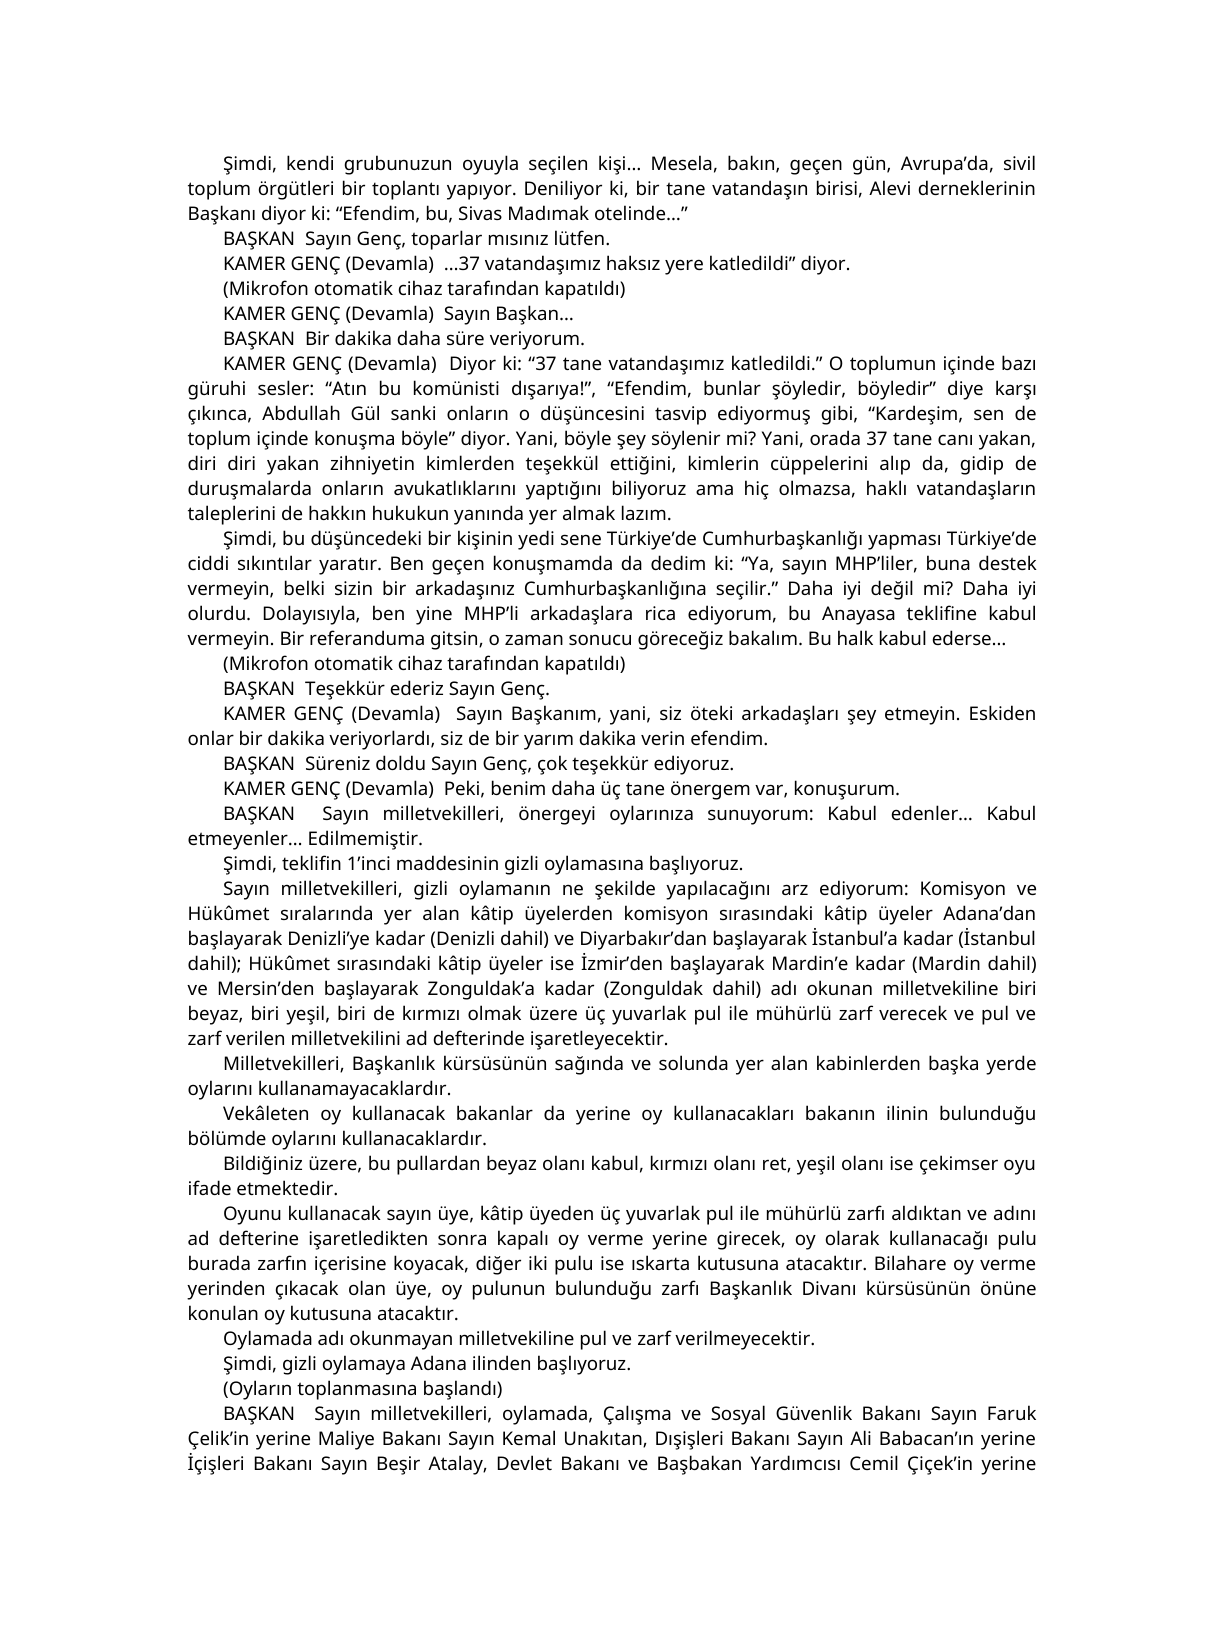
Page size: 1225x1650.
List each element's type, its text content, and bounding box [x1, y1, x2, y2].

text Şimdi, bu düşüncedeki bir kişinin yedi sene Türkiye’de Cumhurbaşkanlığı yapması Türkiye’de ciddi sıkıntılar yaratır. Ben geçen konuşmamda da dedim ki: “Ya, sayın MHP’liler, buna destek vermeyin, belki sizin bir arkadaşınız Cumhurbaşkanlığına seçilir.” Daha iyi değil mi? Daha iyi olurdu. Dolayısıyla, ben yine MHP’li arkadaşlara rica ediyorum, bu Anayasa teklifine kabul vermeyin. Bir referanduma gitsin, o zaman sonucu göreceğiz bakalım. Bu halk kabul ederse… [187, 525, 1037, 650]
text BAŞKAN Teşekkür ederiz Sayın Genç. [187, 675, 1037, 700]
text (Oyların toplanmasına başlandı) [187, 1375, 1037, 1400]
text Oylamada adı okunmayan milletvekiline pul ve zarf verilmeyecektir. [187, 1325, 1037, 1350]
text (Mikrofon otomatik cihaz tarafından kapatıldı) [187, 650, 1037, 675]
text Milletvekilleri, Başkanlık kürsüsünün sağında ve solunda yer alan kabinlerden başka yerde oylarını kullanamayacaklardır. [187, 1050, 1037, 1100]
text BAŞKAN Süreniz doldu Sayın Genç, çok teşekkür ediyoruz. [187, 750, 1037, 775]
text Sayın milletvekilleri, gizli oylamanın ne şekilde yapılacağını arz ediyorum: Komisyon ve Hükûmet sıralarında yer alan kâtip üyelerden komisyon sırasındaki kâtip üyeler Adana’dan başlayarak Denizli’ye kadar (Denizli dahil) ve Diyarbakır’dan başlayarak İstanbul’a kadar (İstanbul dahil); Hükûmet sırasındaki kâtip üyeler ise İzmir’den başlayarak Mardin’e kadar (Mardin dahil) ve Mersin’den başlayarak Zonguldak’a kadar (Zonguldak dahil) adı okunan milletvekiline biri beyaz, biri yeşil, biri de kırmızı olmak üzere üç yuvarlak pul ile mühürlü zarf verecek ve pul ve zarf verilen milletvekilini ad defterinde işaretleyecektir. [187, 875, 1037, 1050]
text BAŞKAN Sayın Genç, toparlar mısınız lütfen. [187, 225, 1037, 250]
text Şimdi, gizli oylamaya Adana ilinden başlıyoruz. [187, 1350, 1037, 1375]
text KAMER GENÇ (Devamla) Diyor ki: “37 tane vatandaşımız katledildi.” O toplumun içinde bazı güruhi sesler: “Atın bu komünisti dışarıya!”, “Efendim, bunlar şöyledir, böyledir” diye karşı çıkınca, Abdullah Gül sanki onların o düşüncesini tasvip ediyormuş gibi, “Kardeşim, sen de toplum içinde konuşma böyle” diyor. Yani, böyle şey söylenir mi? Yani, orada 37 tane canı yakan, diri diri yakan zihniyetin kimlerden teşekkül ettiğini, kimlerin cüppelerini alıp da, gidip de duruşmalarda onların avukatlıklarını yaptığını biliyoruz ama hiç olmazsa, haklı vatandaşların taleplerini de hakkın hukukun yanında yer almak lazım. [187, 350, 1037, 525]
text Şimdi, kendi grubunuzun oyuyla seçilen kişi… Mesela, bakın, geçen gün, Avrupa’da, sivil toplum örgütleri bir toplantı yapıyor. Deniliyor ki, bir tane vatandaşın birisi, Alevi derneklerinin Başkanı diyor ki: “Efendim, bu, Sivas Madımak otelinde…” [187, 150, 1037, 225]
text BAŞKAN Sayın milletvekilleri, önergeyi oylarınıza sunuyorum: Kabul edenler… Kabul etmeyenler… Edilmemiştir. [187, 800, 1037, 850]
text (Mikrofon otomatik cihaz tarafından kapatıldı) [187, 275, 1037, 300]
text KAMER GENÇ (Devamla) Sayın Başkanım, yani, siz öteki arkadaşları şey etmeyin. Eskiden onlar bir dakika veriyorlardı, siz de bir yarım dakika verin efendim. [187, 700, 1037, 750]
text KAMER GENÇ (Devamla) Sayın Başkan… [187, 300, 1037, 325]
text KAMER GENÇ (Devamla) Peki, benim daha üç tane önergem var, konuşurum. [187, 775, 1037, 800]
text Oyunu kullanacak sayın üye, kâtip üyeden üç yuvarlak pul ile mühürlü zarfı aldıktan ve adını ad defterine işaretledikten sonra kapalı oy verme yerine girecek, oy olarak kullanacağı pulu burada zarfın içerisine koyacak, diğer iki pulu ise ıskarta kutusuna atacaktır. Bilahare oy verme yerinden çıkacak olan üye, oy pulunun bulunduğu zarfı Başkanlık Divanı kürsüsünün önüne konulan oy kutusuna atacaktır. [187, 1200, 1037, 1325]
text KAMER GENÇ (Devamla) …37 vatandaşımız haksız yere katledildi” diyor. [187, 250, 1037, 275]
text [187, 1400, 1037, 1475]
text Şimdi, teklifin 1’inci maddesinin gizli oylamasına başlıyoruz. [187, 850, 1037, 875]
text Vekâleten oy kullanacak bakanlar da yerine oy kullanacakları bakanın ilinin bulunduğu bölümde oylarını kullanacaklardır. [187, 1100, 1037, 1150]
text BAŞKAN Bir dakika daha süre veriyorum. [187, 325, 1037, 350]
text Bildiğiniz üzere, bu pullardan beyaz olanı kabul, kırmızı olanı ret, yeşil olanı ise çekimser oyu ifade etmektedir. [187, 1150, 1037, 1200]
